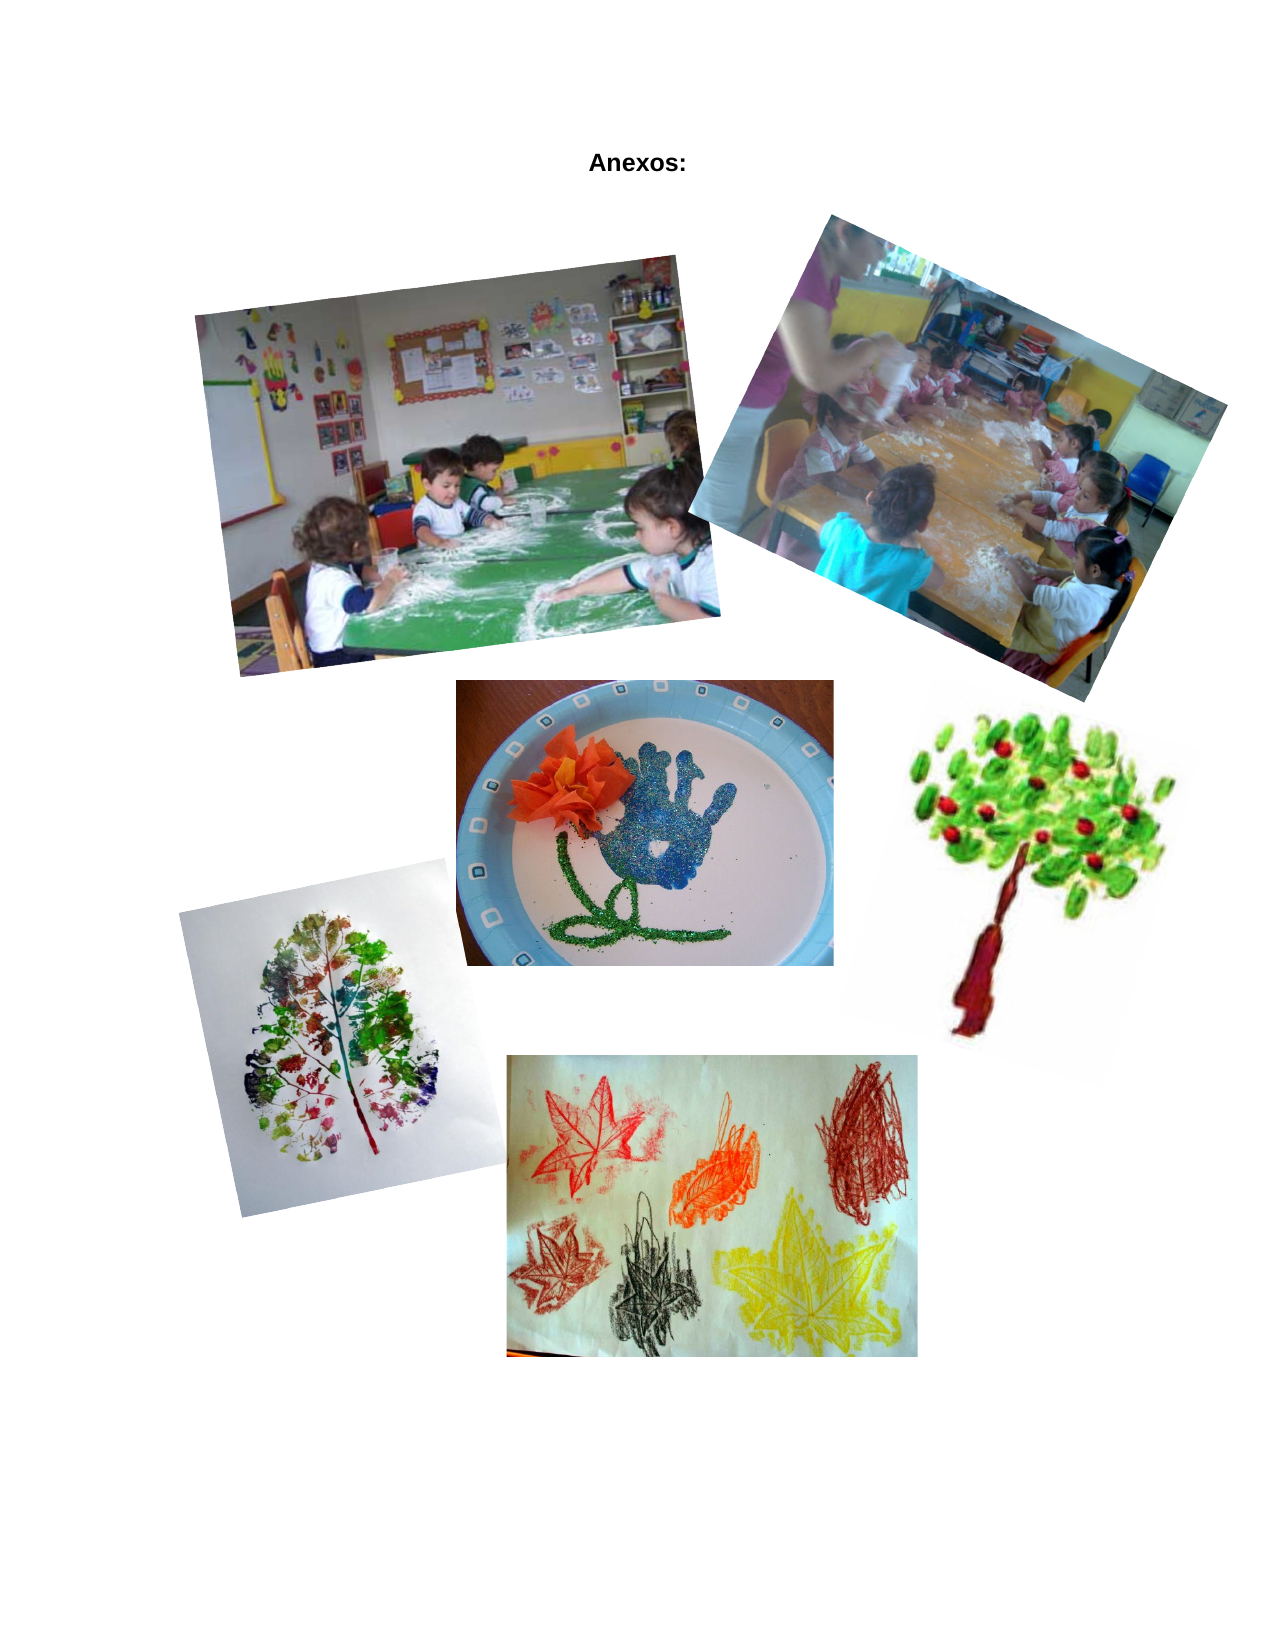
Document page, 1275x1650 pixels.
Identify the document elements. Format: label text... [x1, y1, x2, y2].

text Anexos: [177, 148, 1098, 176]
picture [838, 675, 1201, 1088]
picture [179, 680, 918, 1356]
picture [195, 215, 1227, 702]
